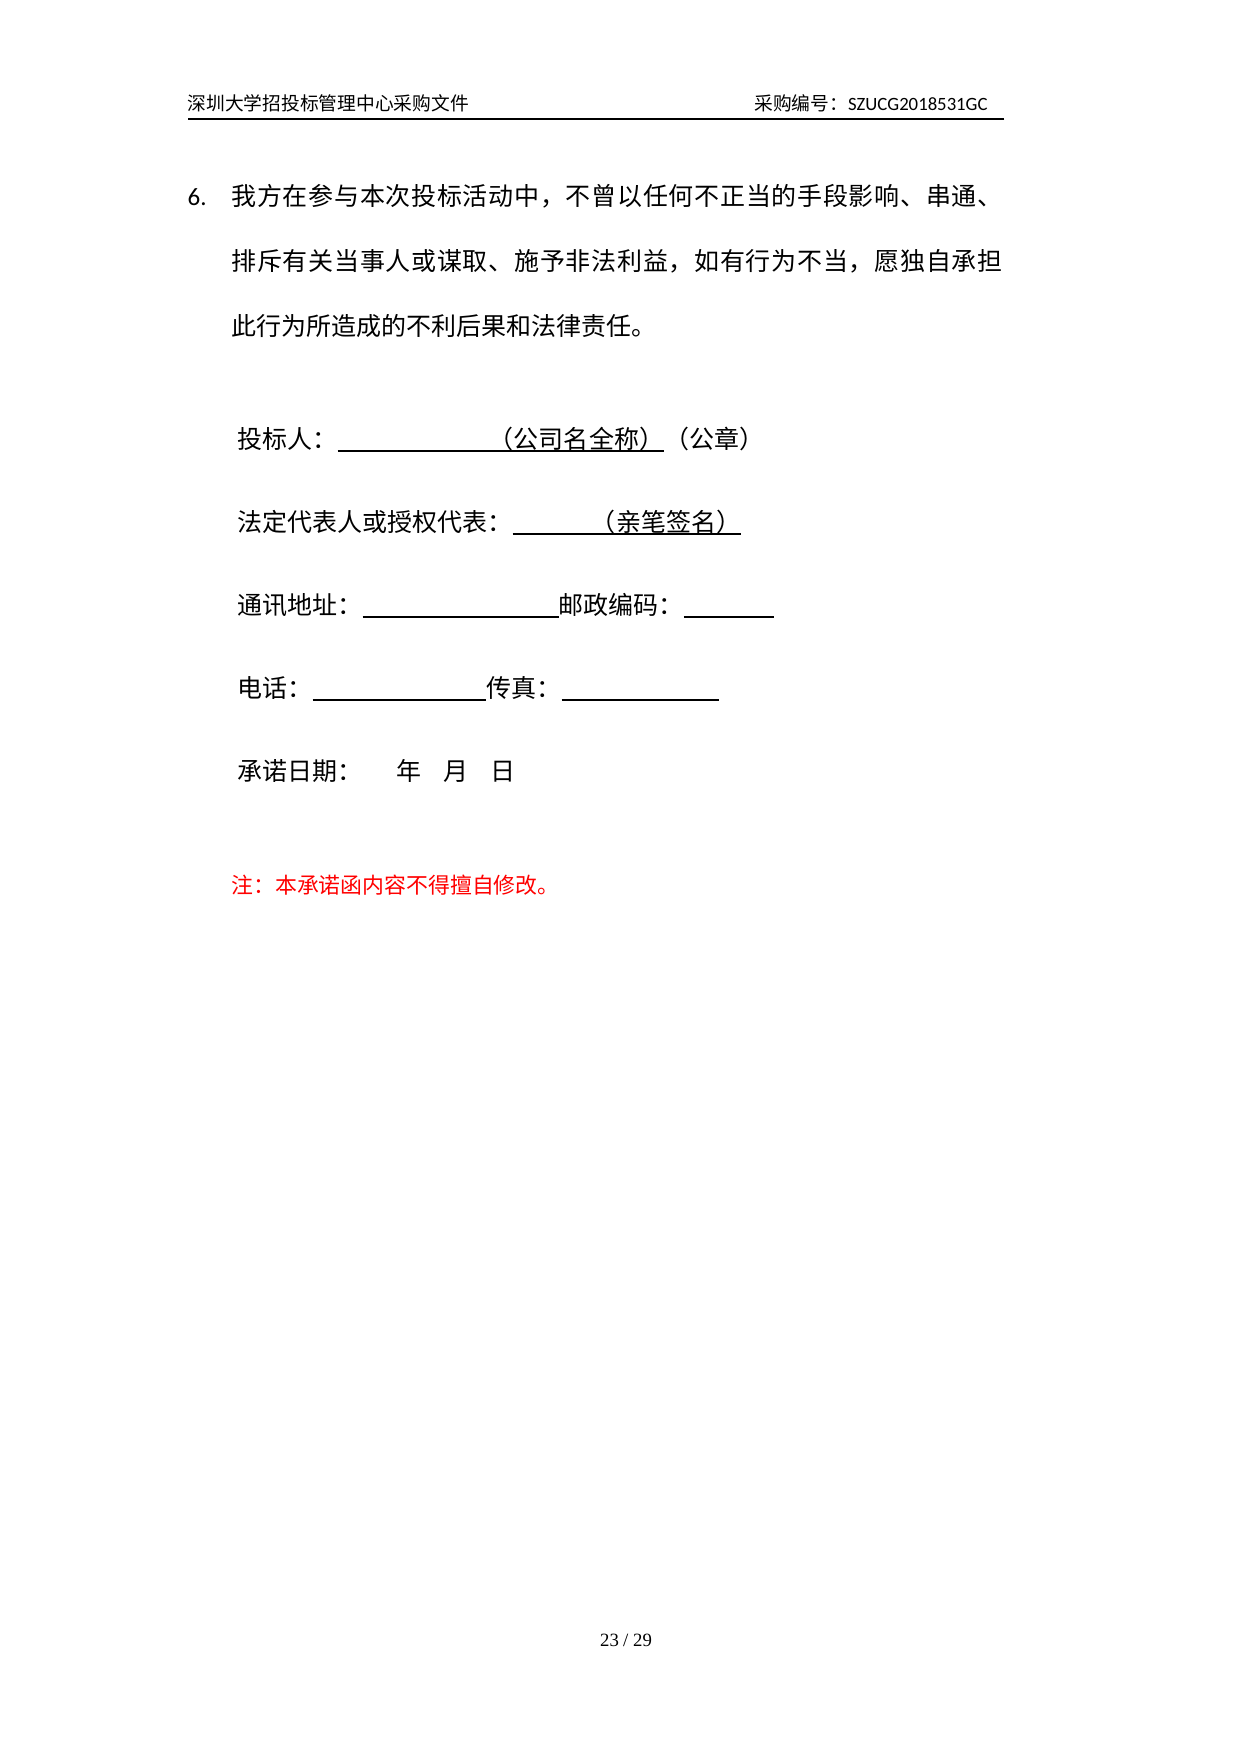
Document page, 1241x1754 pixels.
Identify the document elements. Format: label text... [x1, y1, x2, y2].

text 电话： 传真： [187, 654, 1004, 719]
text 通讯地址： 邮政编码： [187, 571, 1004, 636]
text 承诺日期： 年 月 日 [187, 737, 1004, 802]
text 法定代表人或授权代表： （亲笔签名） [187, 488, 1004, 553]
text 投标人： （公司名全称）（公章） [187, 405, 1004, 470]
text 注：本承诺函内容不得擅自修改。 [187, 868, 1004, 901]
list 我方在参与本次投标活动中，不曾以任何不正当的手段影响、串通、排斥有关当事人或谋取、施予非法利益，如有行为不当，愿独自承担此行为所造成的不利后果和法律责任。 [187, 162, 1004, 357]
